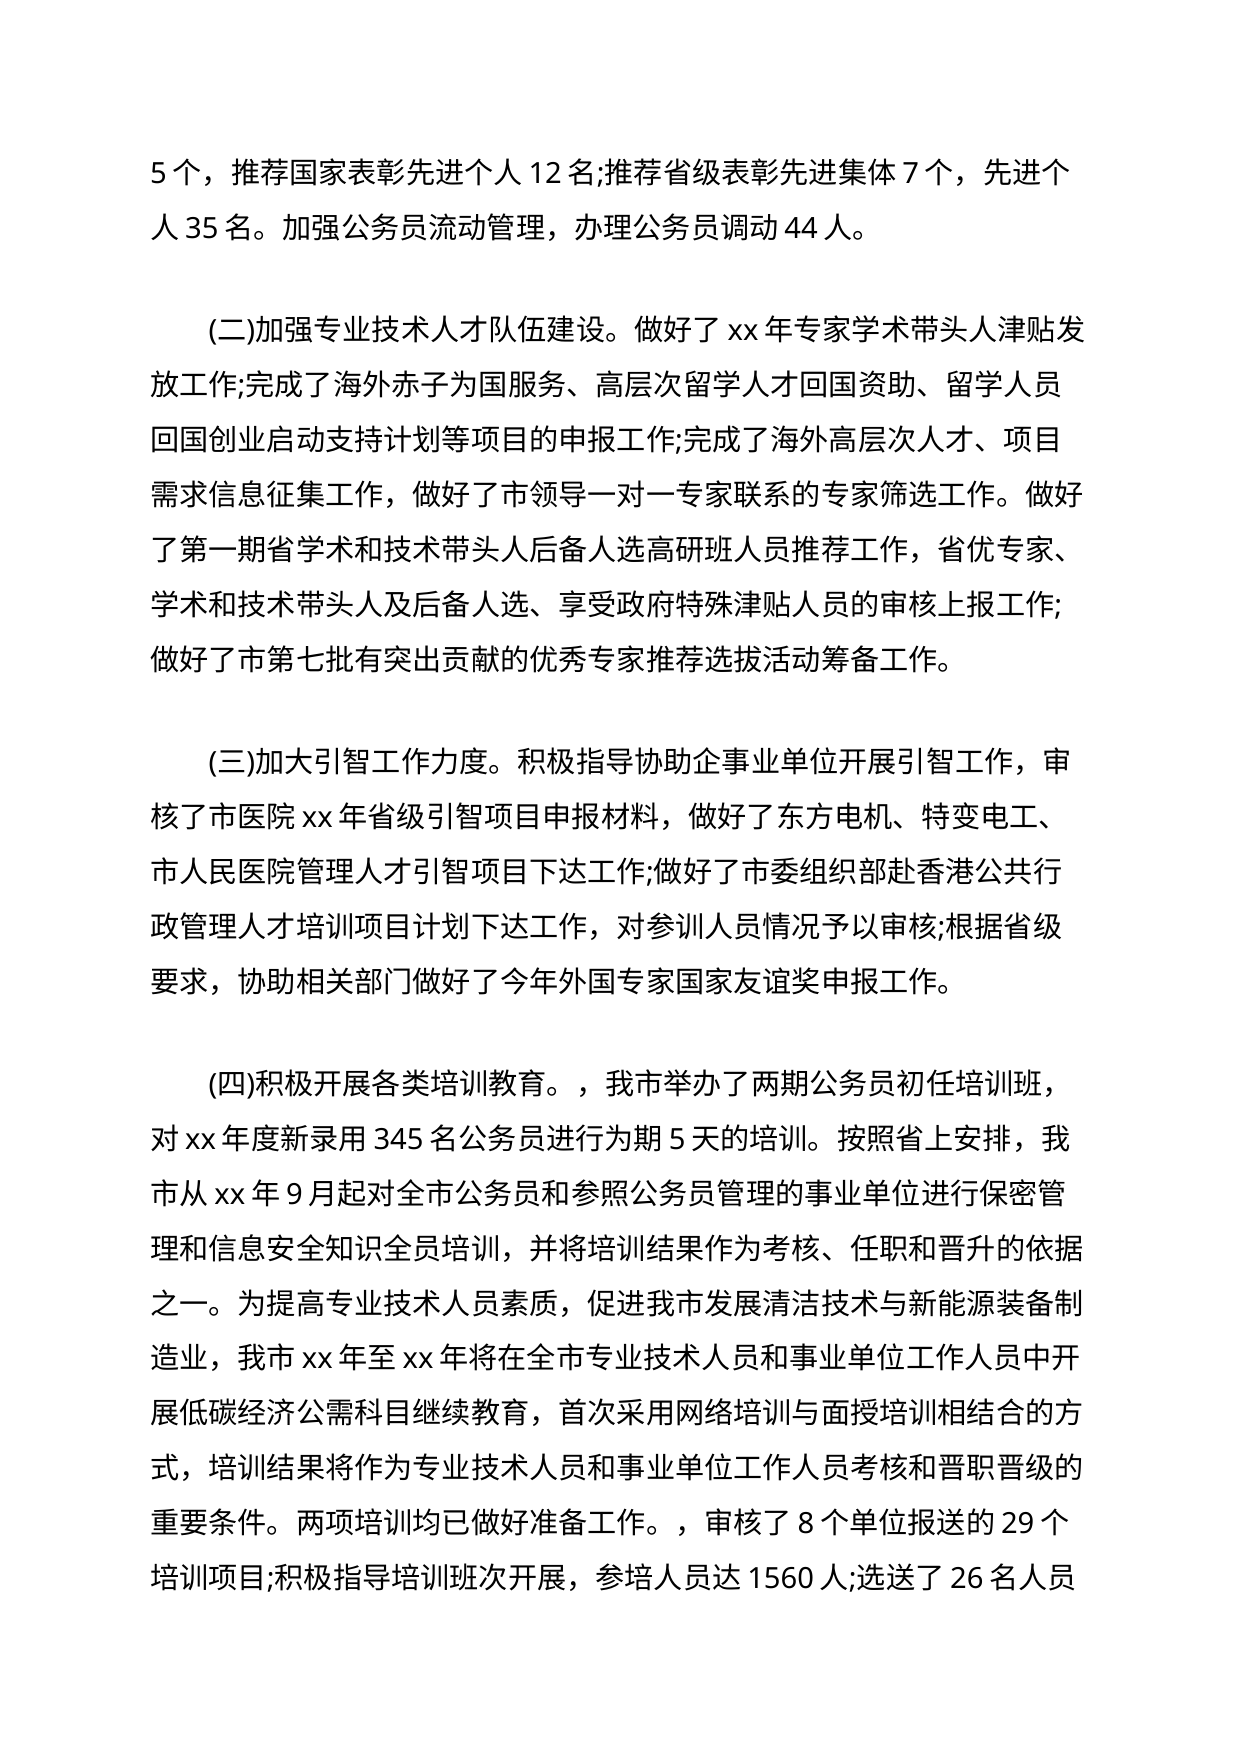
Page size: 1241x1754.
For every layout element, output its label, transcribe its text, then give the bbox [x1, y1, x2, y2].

text (二)加强专业技术人才队伍建设。做好了xx年专家学术带头人津贴发放工作;完成了海外赤子为国服务、高层次留学人才回国资助、留学人员回国创业启动支持计划等项目的申报工作;完成了海外高层次人才、项目需求信息征集工作，做好了市领导一对一专家联系的专家筛选工作。做好了第一期省学术和技术带头人后备人选高研班人员推荐工作，省优专家、学术和技术带头人及后备人选、享受政府特殊津贴人员的审核上报工作;做好了市第七批有突出贡献的优秀专家推荐选拔活动筹备工作。 [150, 307, 1090, 679]
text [150, 1060, 1090, 1597]
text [150, 150, 1090, 247]
text (三)加大引智工作力度。积极指导协助企事业单位开展引智工作，审核了市医院xx年省级引智项目申报材料，做好了东方电机、特变电工、市人民医院管理人才引智项目下达工作;做好了市委组织部赴香港公共行政管理人才培训项目计划下达工作，对参训人员情况予以审核;根据省级要求，协助相关部门做好了今年外国专家国家友谊奖申报工作。 [150, 738, 1090, 1001]
